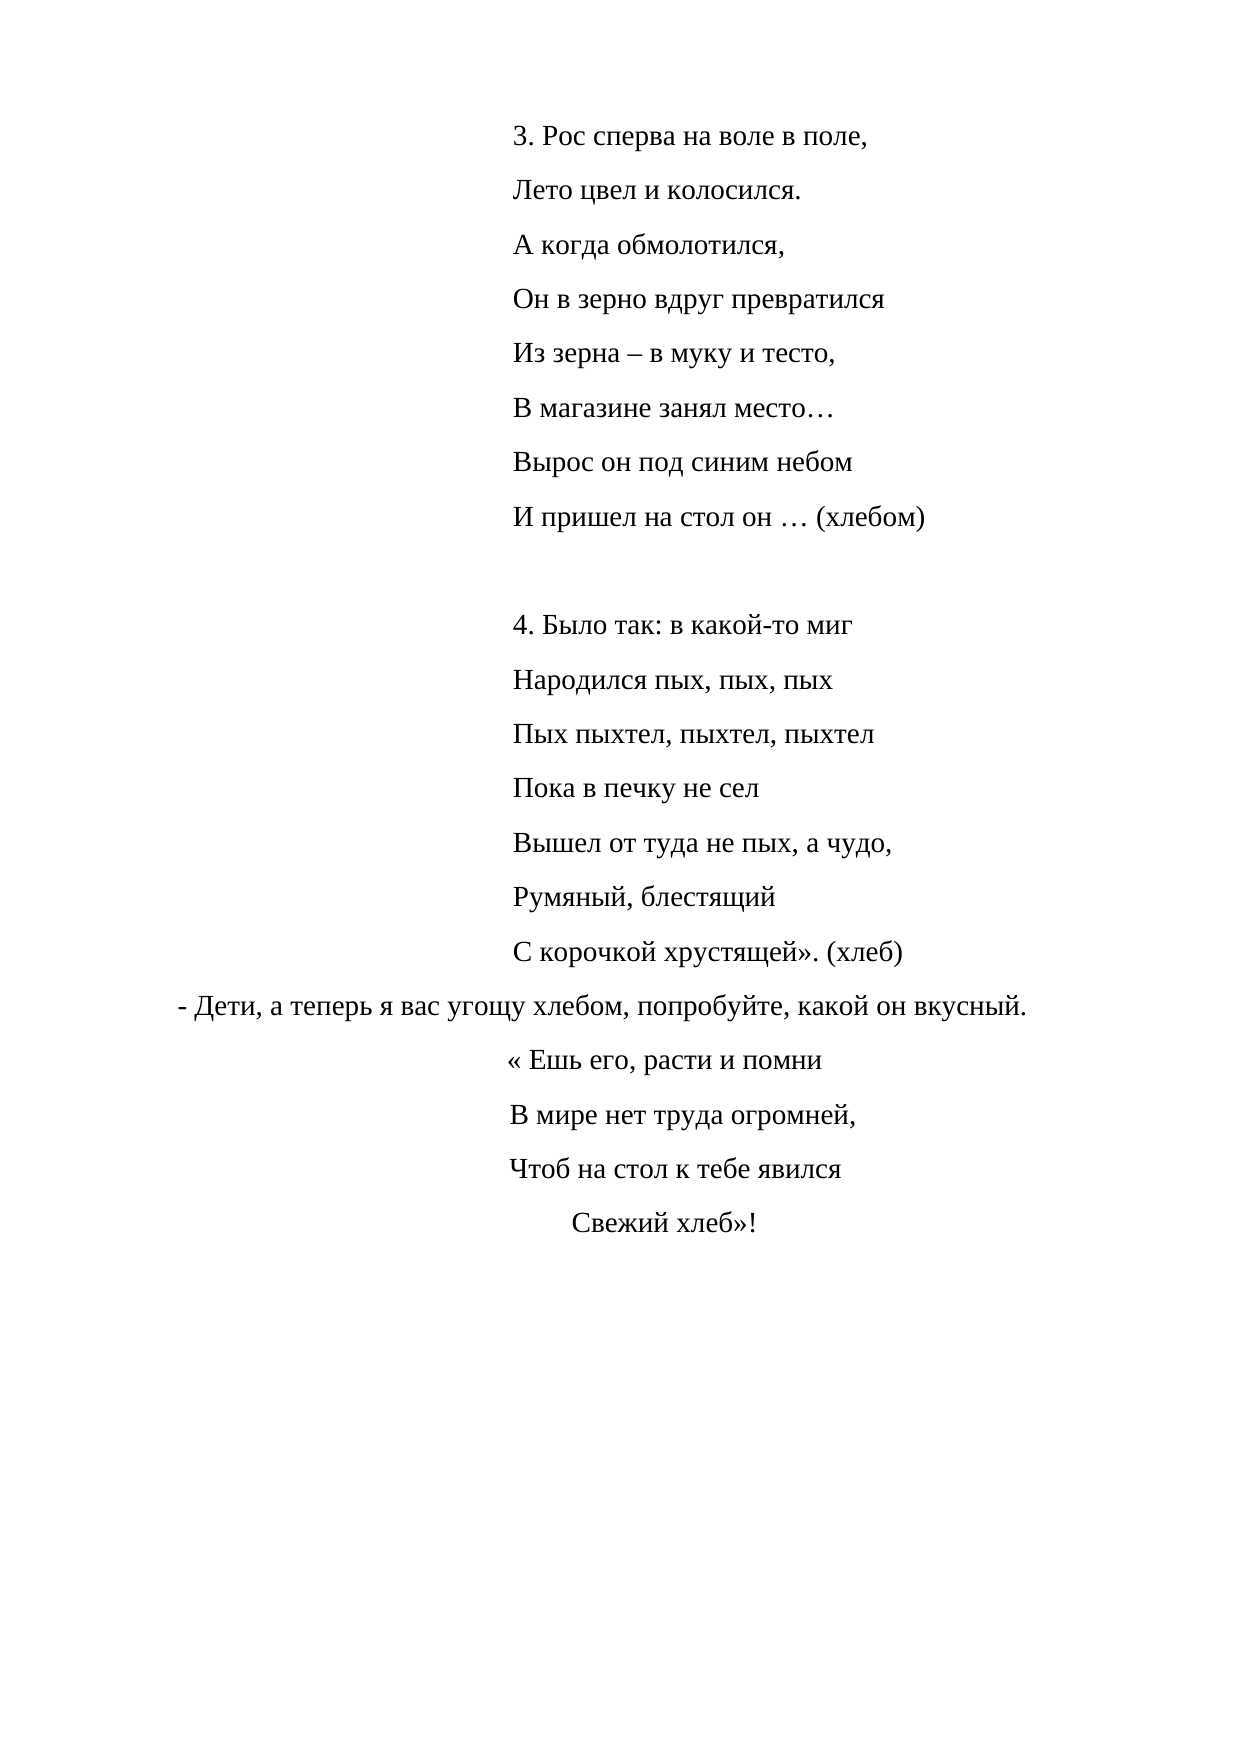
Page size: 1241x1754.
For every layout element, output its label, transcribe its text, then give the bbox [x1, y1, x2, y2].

text В мире нет труда огромней, [177, 1097, 1152, 1130]
text - Дети, а теперь я вас угощу хлебом, попробуйте, какой он вкусный. [177, 988, 1152, 1022]
text Румяный, блестящий [177, 879, 1152, 913]
text 4. Было так: в какой-то миг [177, 607, 1152, 641]
text Вырос он под синим небом [177, 444, 1152, 478]
text « Ешь его, расти и помни [177, 1042, 1152, 1076]
text Пых пыхтел, пыхтел, пыхтел [177, 716, 1152, 750]
text 3. Рос сперва на воле в поле, [177, 118, 1152, 152]
text А когда обмолотился, [177, 227, 1152, 260]
text Свежий хлеб»! [177, 1206, 1152, 1239]
text Народился пых, пых, пых [177, 662, 1152, 695]
text Вышел от туда не пых, а чудо, [177, 825, 1152, 858]
text С корочкой хрустящей». (хлеб) [177, 934, 1152, 967]
text Чтоб на стол к тебе явился [177, 1151, 1152, 1185]
text Пока в печку не сел [177, 771, 1152, 804]
text Из зерна – в муку и тесто, [177, 336, 1152, 369]
text И пришел на стол он … (хлебом) [177, 499, 1152, 532]
text В магазине занял место… [177, 390, 1152, 423]
text Лето цвел и колосился. [177, 172, 1152, 206]
text Он в зерно вдруг превратился [177, 281, 1152, 315]
